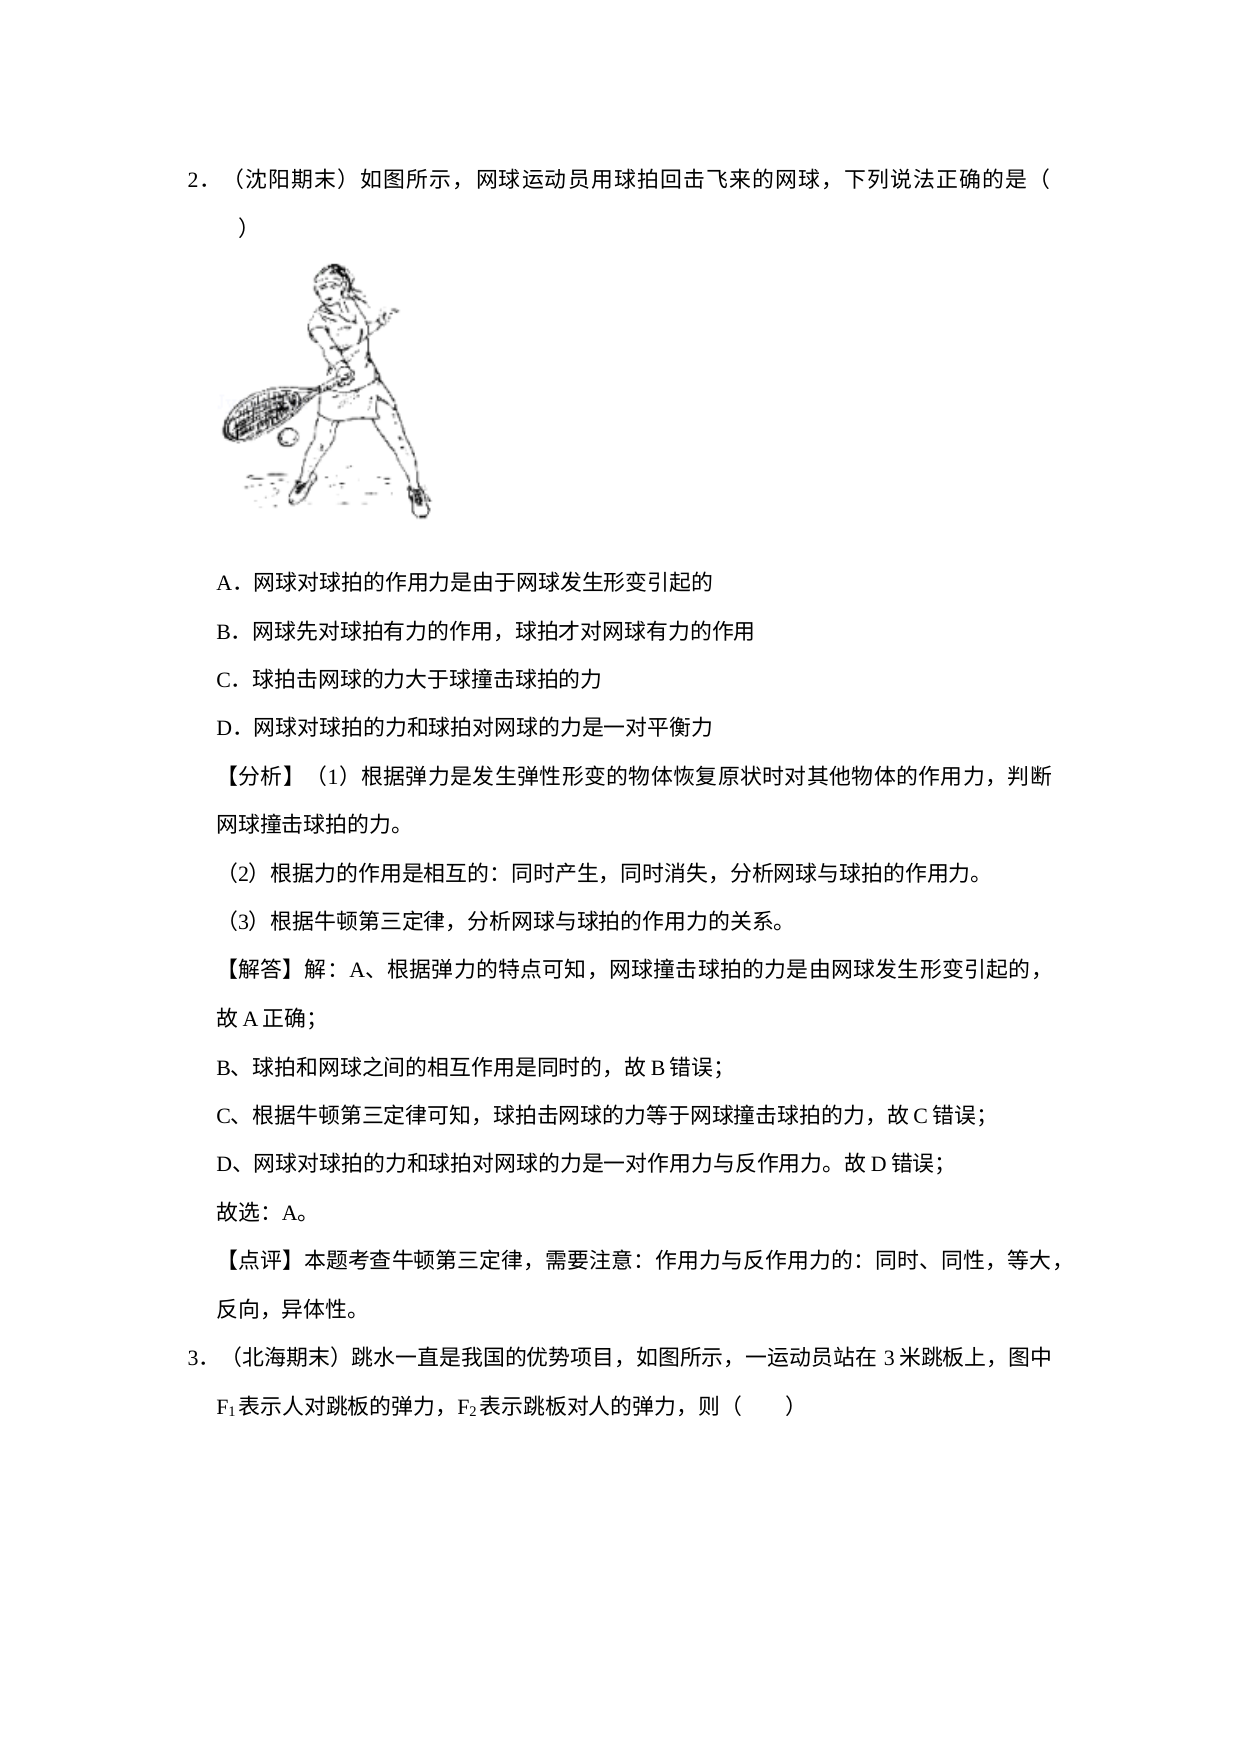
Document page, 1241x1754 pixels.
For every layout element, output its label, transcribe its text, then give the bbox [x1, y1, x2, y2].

text 【分析】（1）根据弹力是发生弹性形变的物体恢复原状时对其他物体的作用力，判断网球撞击球拍的力。 [216, 758, 1053, 839]
text 【点评】本题考查牛顿第三定律，需要注意：作用力与反作用力的：同时、同性，等大，反向，异体性。 [216, 1242, 1053, 1324]
text （3）根据牛顿第三定律，分析网球与球拍的作用力的关系。 [216, 904, 1053, 936]
text 2．（沈阳期末）如图所示，网球运动员用球拍回击飞来的网球，下列说法正确的是（ ） [187, 162, 1053, 243]
text A．网球对球拍的作用力是由于网球发生形变引起的 [187, 565, 1053, 597]
text 故选：A。 [216, 1194, 1053, 1227]
text （2）根据力的作用是相互的：同时产生，同时消失，分析网球与球拍的作用力。 [216, 855, 1053, 888]
text D．网球对球拍的力和球拍对网球的力是一对平衡力 [187, 710, 1053, 742]
text D、网球对球拍的力和球拍对网球的力是一对作用力与反作用力。故D错误； [216, 1146, 1053, 1178]
text C、根据牛顿第三定律可知，球拍击网球的力等于网球撞击球拍的力，故C错误； [216, 1097, 1053, 1130]
text C．球拍击网球的力大于球撞击球拍的力 [187, 662, 1053, 694]
text 【解答】解：A、根据弹力的特点可知，网球撞击球拍的力是由网球发生形变引起的，故A正确； [216, 952, 1053, 1033]
text B．网球先对球拍有力的作用，球拍才对网球有力的作用 [187, 613, 1053, 646]
text B、球拍和网球之间的相互作用是同时的，故B错误； [216, 1049, 1053, 1082]
text 3．（北海期末）跳水一直是我国的优势项目，如图所示，一运动员站在3米跳板上，图中F1表示人对跳板的弹力，F2表示跳板对人的弹力，则（ ） [187, 1339, 1053, 1421]
picture [216, 259, 437, 524]
